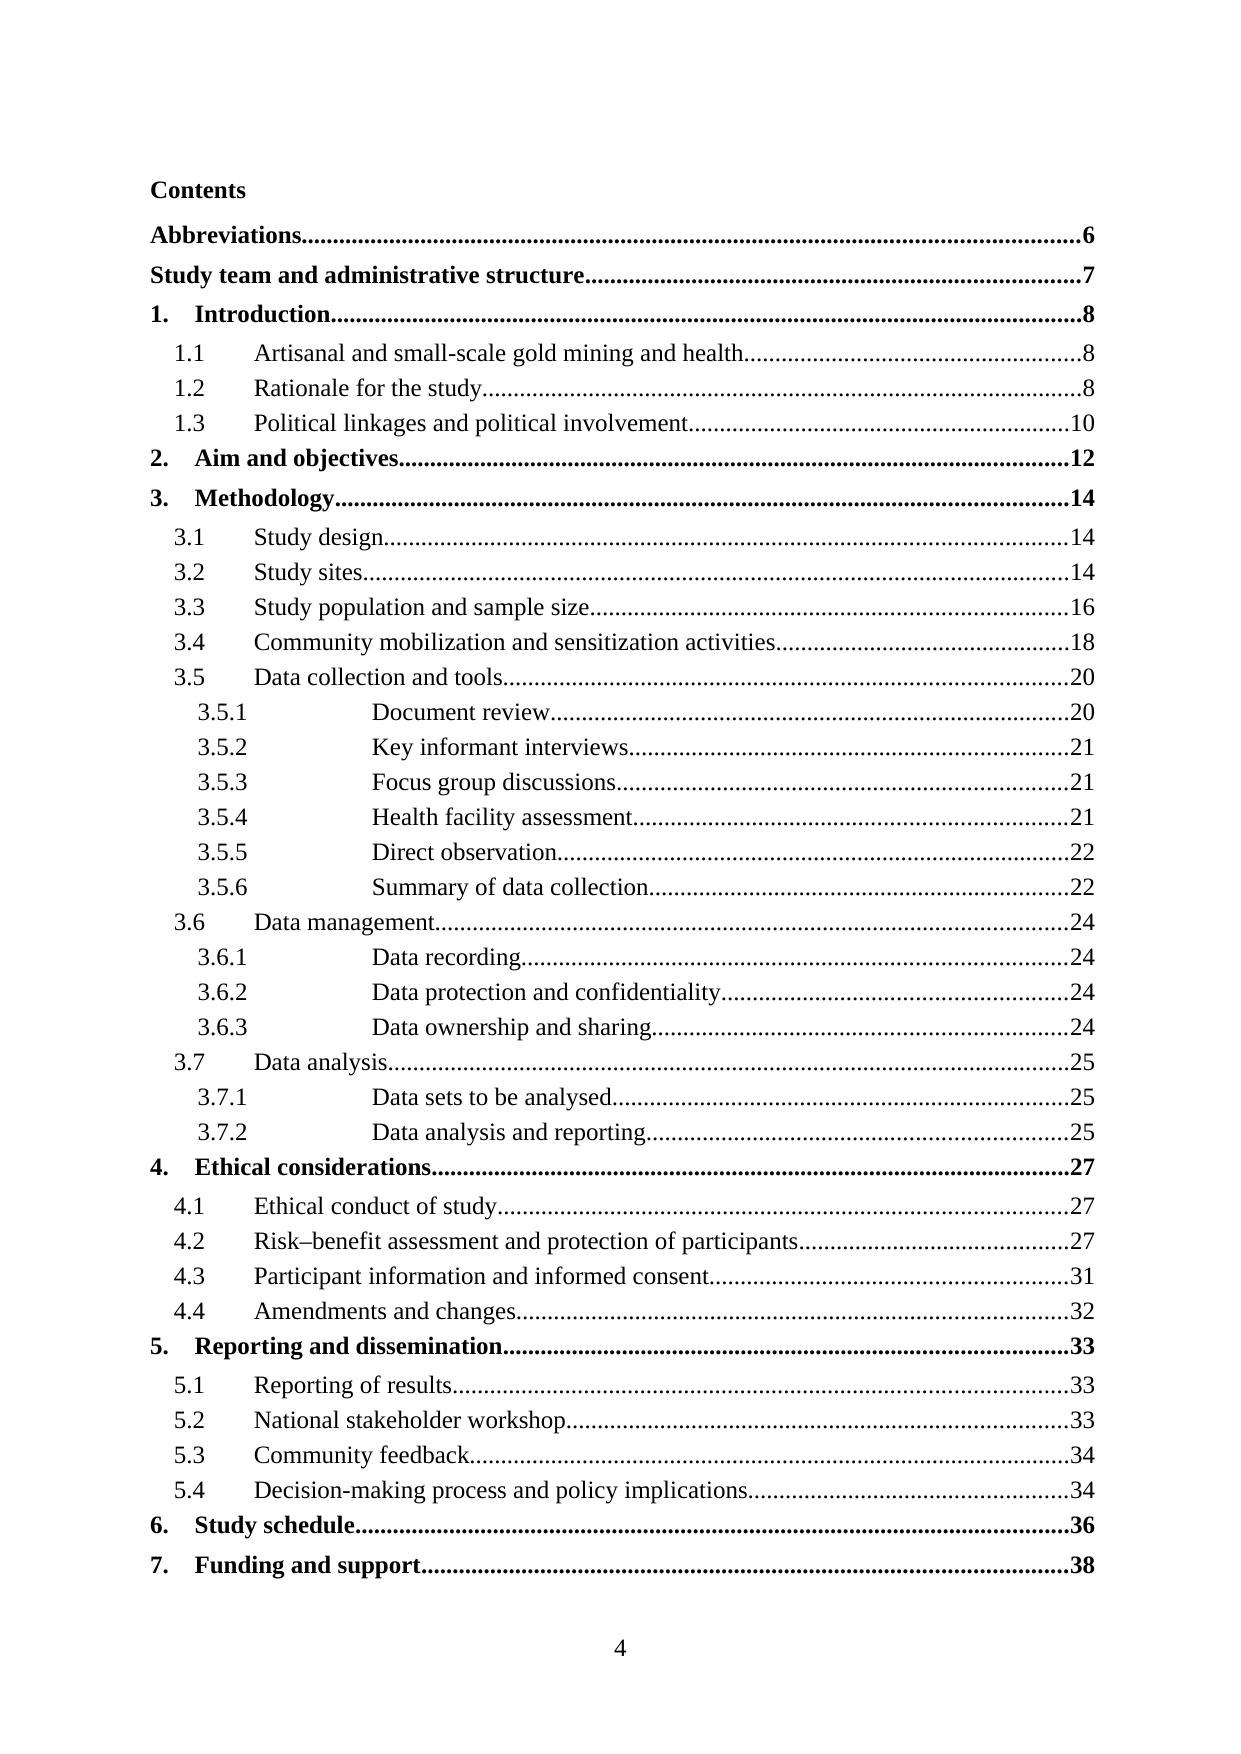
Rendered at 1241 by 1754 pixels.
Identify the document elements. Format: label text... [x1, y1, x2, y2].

text Contents [150, 175, 1090, 204]
text 4.4 Amendments and changes 32 [174, 1296, 1090, 1325]
text 3.6 Data management 24 [174, 907, 1090, 936]
text 3.7 Data analysis 25 [174, 1047, 1090, 1076]
text 5.2 National stakeholder workshop 33 [174, 1405, 1090, 1434]
text 7. Funding and support 38 [150, 1550, 1090, 1578]
text 3.7.1 Data sets to be analysed 25 [197, 1082, 1090, 1111]
text 1.3 Political linkages and political involvement 10 [174, 408, 1090, 437]
text 3.4 Community mobilization and sensitization activities 18 [174, 627, 1090, 656]
text 3.5.5 Direct observation 22 [197, 837, 1090, 866]
text 3. Methodology 14 [150, 483, 1090, 511]
text 4. Ethical considerations 27 [150, 1152, 1090, 1181]
text 2. Aim and objectives 12 [150, 443, 1090, 472]
text Study team and administrative structure 7 [150, 260, 1090, 288]
text 6. Study schedule 36 [150, 1510, 1090, 1539]
text 5.4 Decision-making process and policy implications 34 [174, 1475, 1090, 1504]
text 4.1 Ethical conduct of study 27 [174, 1191, 1090, 1220]
text 1.2 Rationale for the study 8 [174, 373, 1090, 402]
text 3.5.6 Summary of data collection 22 [197, 872, 1090, 901]
text 5.3 Community feedback 34 [174, 1440, 1090, 1469]
text Abbreviations 6 [150, 221, 1090, 249]
text 3.5.1 Document review 20 [197, 697, 1090, 726]
text 3.5.2 Key informant interviews 21 [197, 732, 1090, 761]
text 1.1 Artisanal and small-scale gold mining and health 8 [174, 338, 1090, 367]
text 4.2 Risk–benefit assessment and protection of participants 27 [174, 1226, 1090, 1255]
text 3.6.2 Data protection and confidentiality 24 [197, 977, 1090, 1006]
text 5. Reporting and dissemination 33 [150, 1331, 1090, 1360]
text 3.6.1 Data recording 24 [197, 942, 1090, 971]
text 5.1 Reporting of results 33 [174, 1370, 1090, 1399]
text 3.7.2 Data analysis and reporting 25 [197, 1117, 1090, 1146]
text 3.5.3 Focus group discussions 21 [197, 767, 1090, 796]
text 3.5 Data collection and tools 20 [174, 662, 1090, 691]
text 4.3 Participant information and informed consent 31 [174, 1261, 1090, 1290]
text 3.3 Study population and sample size 16 [174, 592, 1090, 621]
text 3.5.4 Health facility assessment 21 [197, 802, 1090, 831]
text 3.1 Study design 14 [174, 522, 1090, 551]
text 3.2 Study sites 14 [174, 557, 1090, 586]
text 1. Introduction 8 [150, 299, 1090, 328]
text 3.6.3 Data ownership and sharing 24 [197, 1012, 1090, 1041]
